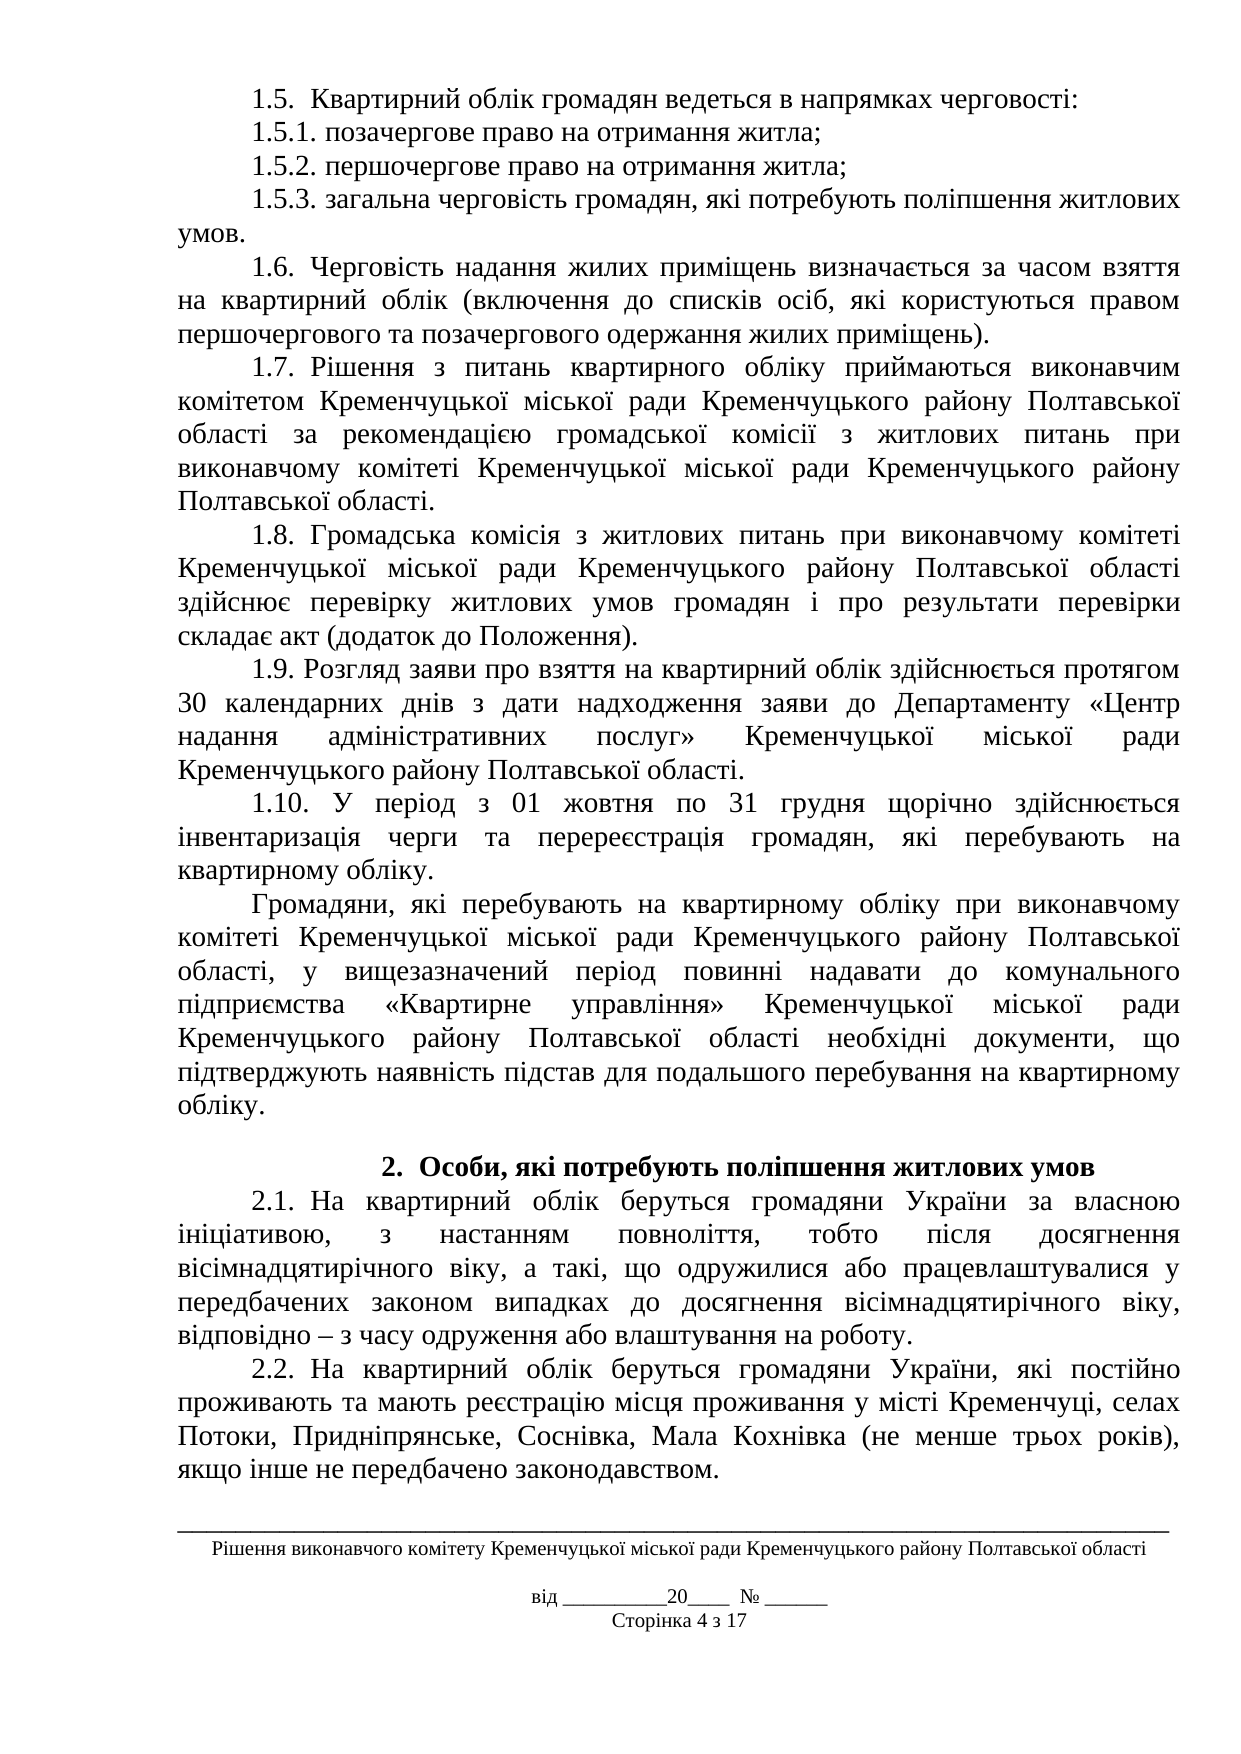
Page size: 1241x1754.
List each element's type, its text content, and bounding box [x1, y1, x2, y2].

list позачергове право на отримання житла; [177, 114, 1181, 148]
list 1.10. У період з 01 жовтня по 31 грудня щорічно здійснюється інвентаризація черги та перереєстрація громадян, які перебувають на квартирному обліку. [177, 785, 1181, 886]
list Особи, які потребують поліпшення житлових умов [295, 1149, 1181, 1183]
list Черговість надання жилих приміщень визначається за часом взяття на квартирний облік (включення до списків осіб, які користуються правом першочергового та позачергового одержання жилих приміщень). [177, 249, 1181, 349]
list 1.8. Громадська комісія з житлових питань при виконавчому комітеті Кременчуцької міської ради Кременчуцького району Полтавської області здійснює перевірку житлових умов громадян і про результати перевірки складає акт (додаток до Положення). [177, 517, 1181, 651]
list 1.9. Розгляд заяви про взяття на квартирний облік здійснюється протягом 30 календарних днів з дати надходження заяви до Департаменту «Центр надання адміністративних послуг» Кременчуцької міської ради Кременчуцького району Полтавської області. [177, 651, 1181, 785]
list першочергове право на отримання житла; [177, 148, 1181, 182]
list Рішення з питань квартирного обліку приймаються виконавчим комітетом Кременчуцької міської ради Кременчуцького району Полтавської області за рекомендацією громадської комісії з житлових питань при виконавчому комітеті Кременчуцької міської ради Кременчуцького району Полтавської області. [177, 349, 1181, 517]
list Квартирний облік громадян ведеться в напрямках черговості: [177, 81, 1181, 114]
text Громадяни, які перебувають на квартирному обліку при виконавчому комітеті Кременчуцької міської ради Кременчуцького району Полтавської області, у вищезазначений період повинні надавати до комунального підприємства «Квартирне управління» Кременчуцької міської ради Кременчуцького району Полтавської області необхідні документи, що підтверджують наявність підстав для подальшого перебування на квартирному обліку. [177, 886, 1181, 1121]
list На квартирний облік беруться громадяни України, які постійно проживають та мають реєстрацію місця проживання у місті Кременчуці, селах Потоки, Придніпрянське, Соснівка, Мала Кохнівка (не менше трьох років), якщо інше не передбачено законодавством. [177, 1351, 1181, 1485]
list загальна черговість громадян, які потребують поліпшення житлових умов. [177, 182, 1181, 249]
list На квартирний облік беруться громадяни України за власною ініціативою, з настанням повноліття, тобто після досягнення вісімнадцятирічного віку, а такі, що одружилися або працевлаштувалися у передбачених законом випадках до досягнення вісімнадцятирічного віку, відповідно – з часу одруження або влаштування на роботу. [177, 1183, 1181, 1351]
